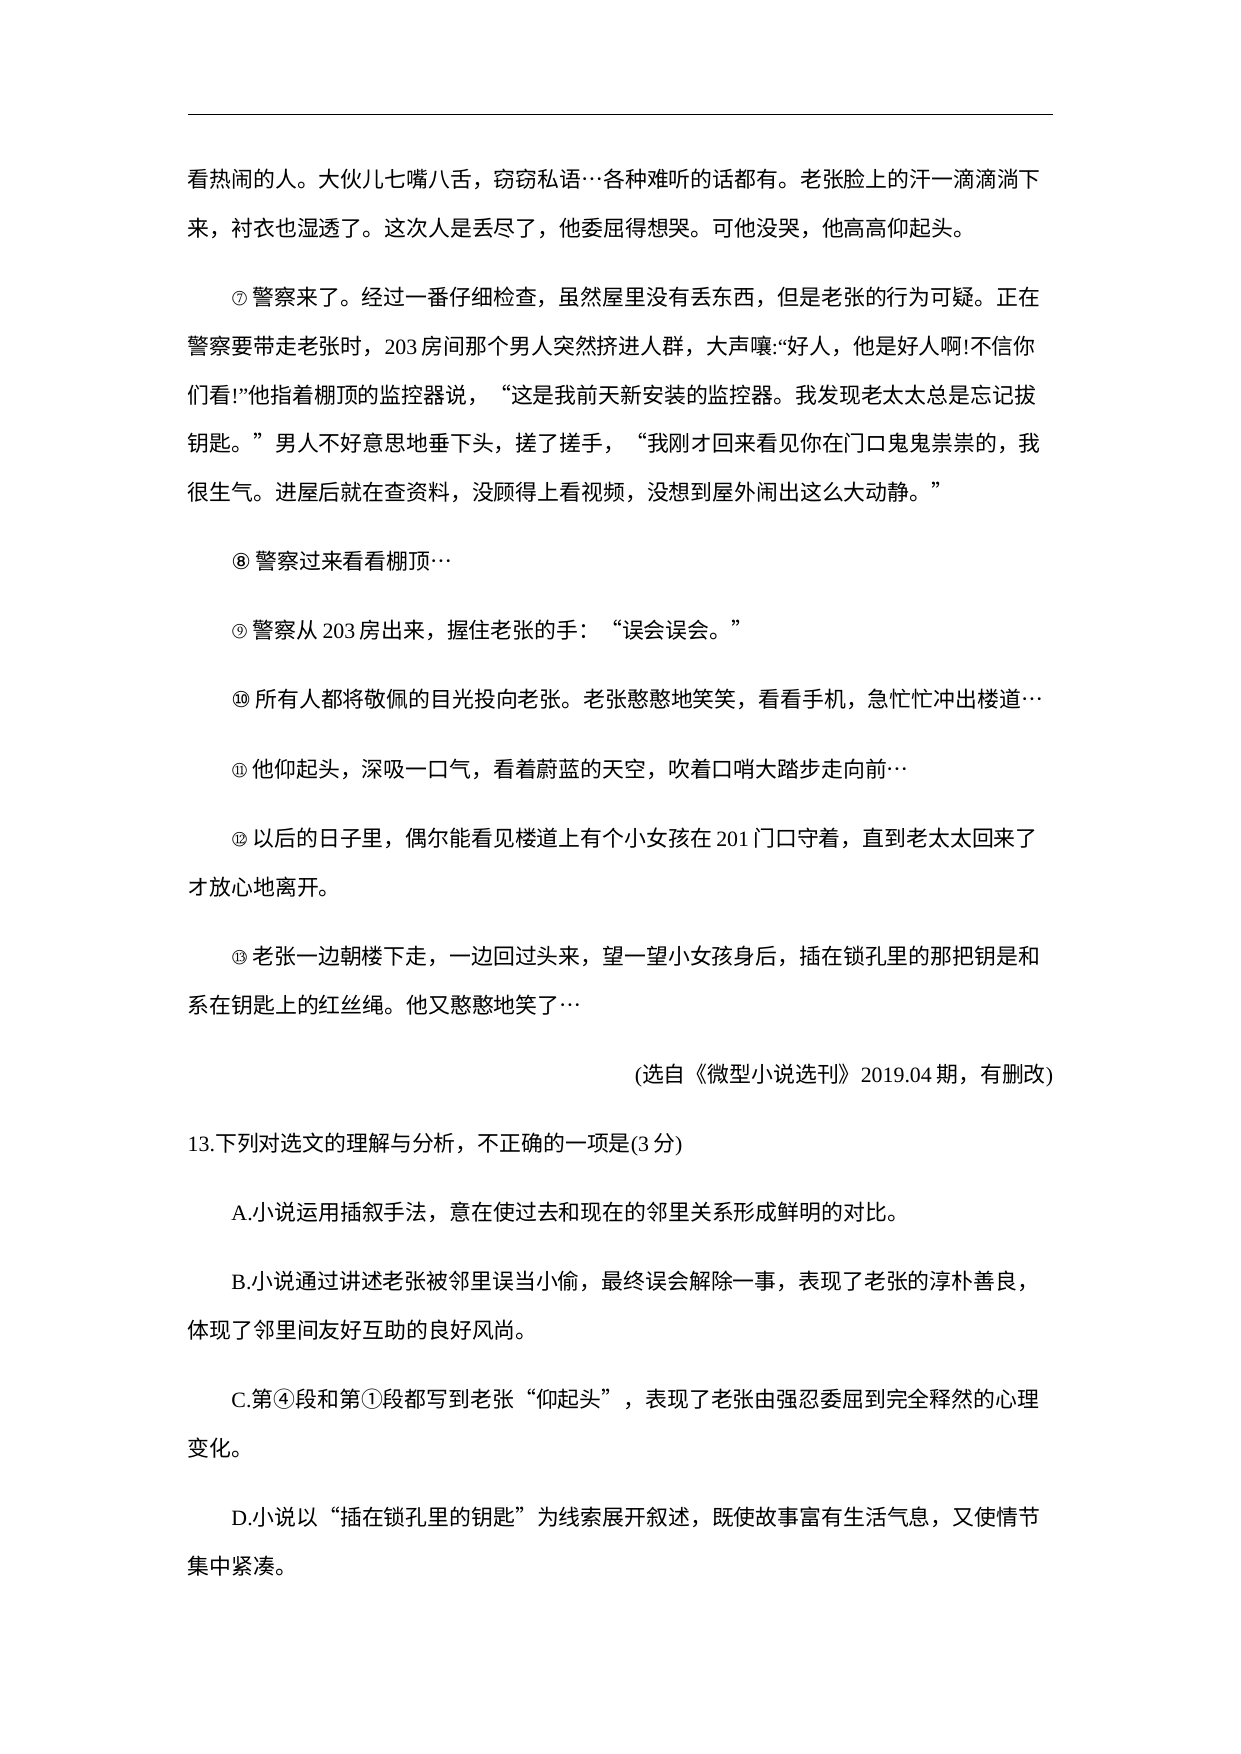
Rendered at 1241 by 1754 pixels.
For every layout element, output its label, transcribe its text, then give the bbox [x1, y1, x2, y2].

text B.小说通过讲述老张被邻里误当小偷，最终误会解除一事，表现了老张的淳朴善良，体现了邻里间友好互助的良好风尚。 [187, 1264, 1053, 1345]
text ⑦警察来了。经过一番仔细检查，虽然屋里没有丢东西，但是老张的行为可疑。正在警察要带走老张时，203房间那个男人突然挤进人群，大声嚷:“好人，他是好人啊!不信你们看!”他指着棚顶的监控器说，“这是我前天新安装的监控器。我发现老太太总是忘记拔钥匙。”男人不好意思地垂下头，搓了搓手，“我刚オ回来看见你在门ロ鬼鬼祟祟的，我很生气。进屋后就在查资料，没顾得上看视频，没想到屋外闹出这么大动静。” [187, 280, 1053, 507]
text ⑩所有人都将敬佩的目光投向老张。老张憨憨地笑笑，看看手机，急忙忙冲出楼道… [187, 682, 1053, 715]
text A.小说运用插叙手法，意在使过去和现在的邻里关系形成鲜明的对比。 [187, 1195, 1053, 1227]
text ⑧警察过来看看棚顶… [187, 544, 1053, 576]
text ⑫以后的日子里，偶尔能看见楼道上有个小女孩在201门口守着，直到老太太回来了オ放心地离开。 [187, 821, 1053, 902]
text C.第④段和第①段都写到老张“仰起头”，表现了老张由强忍委屈到完全释然的心理变化。 [187, 1382, 1053, 1463]
text 13.下列对选文的理解与分析，不正确的一项是(3分) [187, 1126, 1053, 1158]
text (选自《微型小说选刊》2019.04期，有删改) [187, 1056, 1053, 1089]
text ⑨警察从203房出来，握住老张的手：“误会误会。” [187, 613, 1053, 646]
text ⑪他仰起头，深吸一口气，看着蔚蓝的天空，吹着口哨大踏步走向前… [187, 751, 1053, 784]
text D.小说以“插在锁孔里的钥匙”为线索展开叙述，既使故事富有生活气息，又使情节集中紧凑。 [187, 1500, 1053, 1581]
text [187, 162, 1053, 243]
text ⑬老张一边朝楼下走，一边回过头来，望一望小女孩身后，插在锁孔里的那把钥是和系在钥匙上的红丝绳。他又憨憨地笑了… [187, 938, 1053, 1020]
